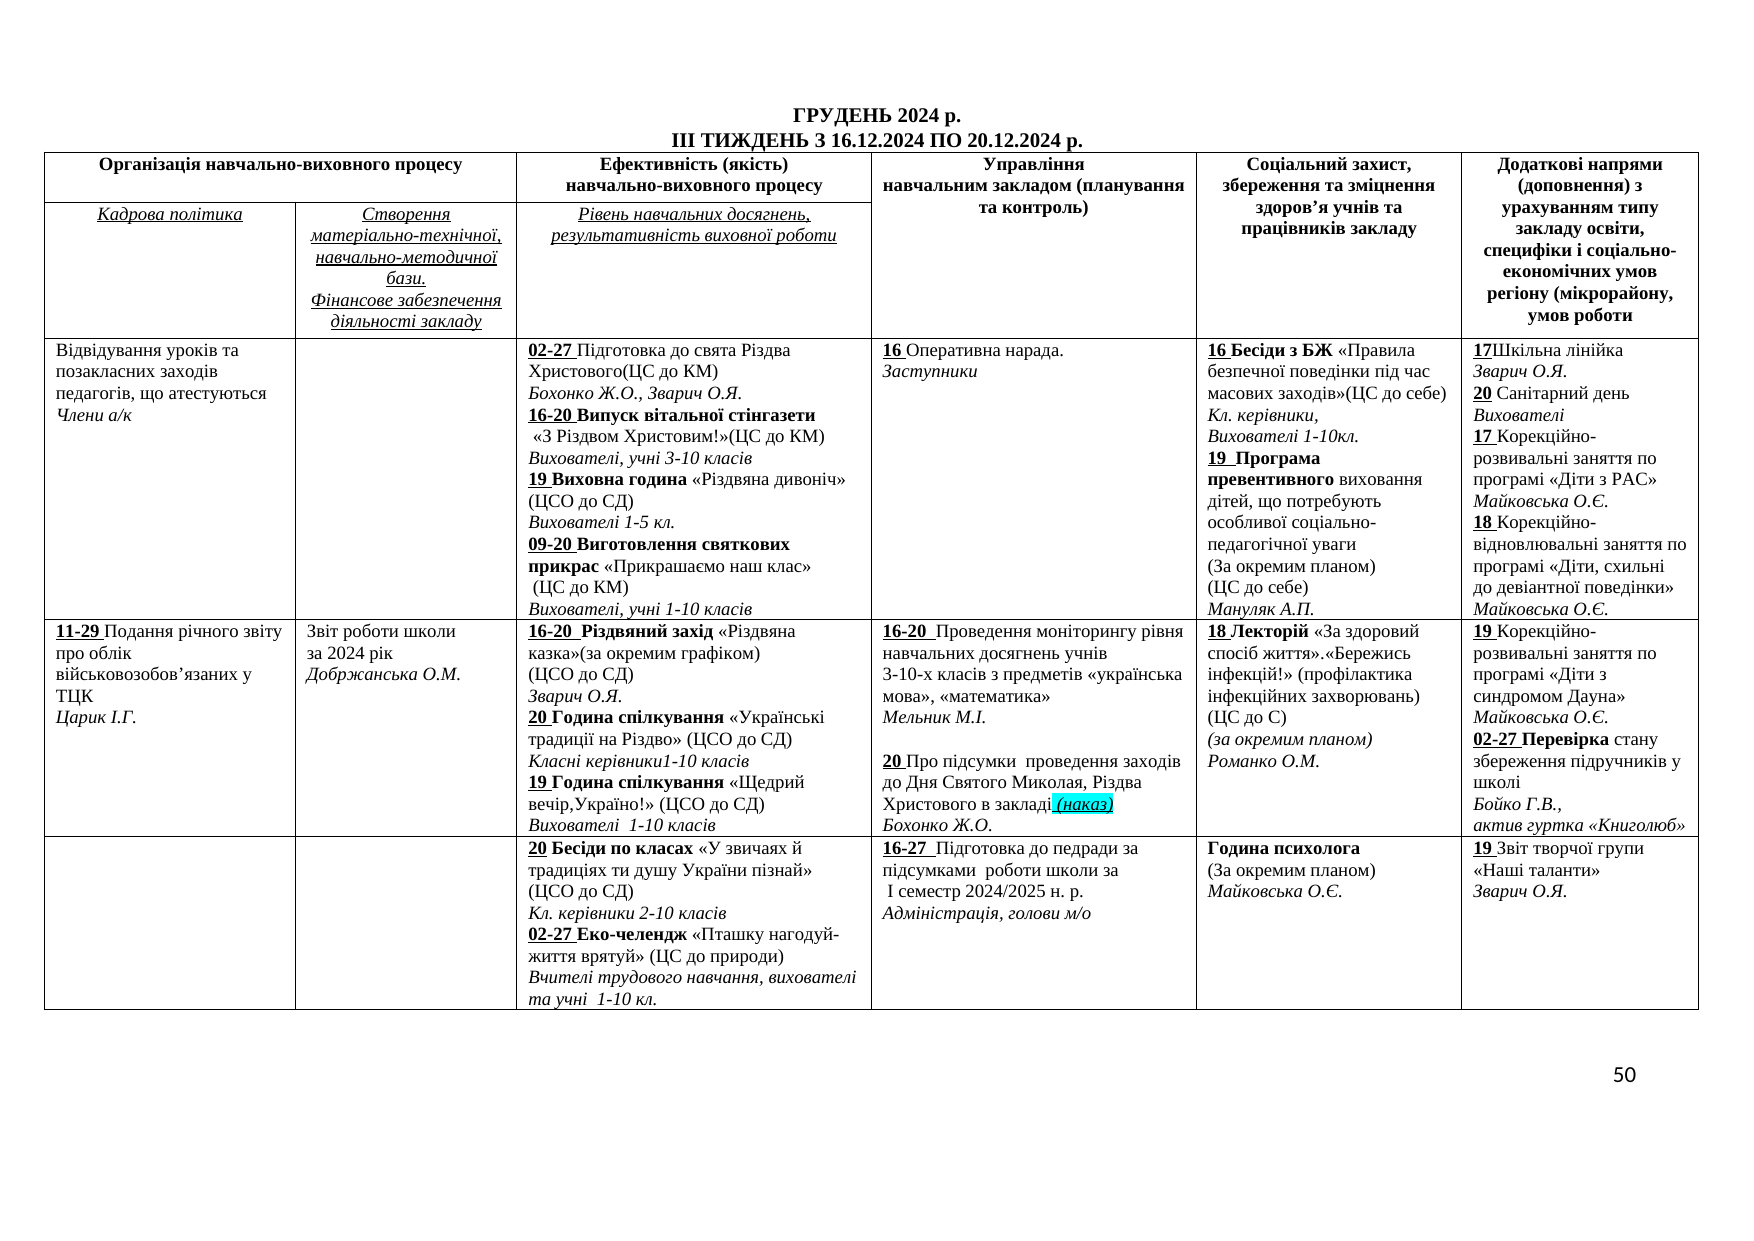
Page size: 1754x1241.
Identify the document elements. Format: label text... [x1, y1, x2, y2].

table_cell [45, 837, 295, 1009]
table_cell 17Шкільна лінійка Зварич О.Я. 20 Санітарний день Вихователі 17 Корекційно-розвивальні заняття по програмі «Діти з РАС» Майковська О.Є. 18 Корекційно-відновлювальні заняття по програмі «Діти, схильні до девіантної поведінки» Майковська О.Є. [1462, 339, 1698, 619]
table_cell 16-20 Різдвяний захід «Різдвяна казка»(за окремим графіком) (ЦСО до СД) Зварич О.Я. 20 Година спілкування «Українські традиції на Різдво» (ЦСО до СД) Класні керівники1-10 класів 19 Година спілкування «Щедрий вечір,Україно!» (ЦСО до СД) Вихователі 1-10 класів [517, 620, 871, 836]
table_cell 16 Оперативна нарада. Заступники [872, 339, 1196, 619]
table_header Додаткові напрями (доповнення) з урахуванням типу закладу освіти, специфіки і соціально-економічних умов регіону (мікрорайону, умов роботи [1462, 153, 1698, 338]
table_header Ефективність (якість) навчально-виховного процесу [517, 153, 871, 202]
table_cell 16 Бесіди з БЖ «Правила безпечної поведінки під час масових заходів»(ЦС до себе) Кл. керівники, Вихователі 1-10кл. 19 Програма превентивного виховання дітей, що потребують особливої соціально-педагогічної уваги (За окремим планом) (ЦС до себе) Мануляк А.П. [1197, 339, 1461, 619]
table_cell Відвідування уроків та позакласних заходів педагогів, що атестуються Члени а/к [45, 339, 295, 619]
table_header Управління навчальним закладом (планування та контроль) [872, 153, 1196, 338]
table_header Соціальний захист, збереження та зміцнення здоров’я учнів та працівників закладу [1197, 153, 1461, 338]
text ІІІ ТИЖДЕНЬ З 16.12.2024 ПО 20.12.2024 р. [118, 127, 1636, 152]
table_cell [296, 339, 516, 619]
table_header Організація навчально-виховного процесу [45, 153, 516, 202]
table_cell Звіт роботи школи за 2024 рік Добржанська О.М. [296, 620, 516, 836]
table_cell 20 Бесіди по класах «У звичаях й традиціях ти душу України пізнай» (ЦСО до СД) Кл. керівники 2-10 класів 02-27 Еко-челендж «Пташку нагодуй-життя врятуй» (ЦС до природи) Вчителі трудового навчання, вихователі та учні 1-10 кл. [517, 837, 871, 1009]
table_cell 18 Лекторій «За здоровий спосіб життя».«Бережись інфекцій!» (профілактика інфекційних захворювань)(ЦС до С) (за окремим планом) Романко О.М. [1197, 620, 1461, 836]
table_cell 11-29 Подання річного звіту про облік військовозобов’язаних у ТЦК Царик І.Г. [45, 620, 295, 836]
table_cell Година психолога (За окремим планом) Майковська О.Є. [1197, 837, 1461, 1009]
table_cell 19 Корекційно-розвивальні заняття по програмі «Діти з синдромом Дауна» Майковська О.Є. 02-27 Перевірка стану збереження підручників у школі Бойко Г.В., актив гуртка «Книголюб» [1462, 620, 1698, 836]
table_cell Створення матеріально-технічної, навчально-методичної бази. Фінансове забезпечення діяльності закладу [296, 203, 516, 338]
table_cell 19 Звіт творчої групи «Наші таланти» Зварич О.Я. [1462, 837, 1698, 1009]
table_cell Кадрова політика [45, 203, 295, 338]
table_cell 16-27 Підготовка до педради за підсумками роботи школи за І семестр 2024/2025 н. р. Адміністрація, голови м/о [872, 837, 1196, 1009]
table_cell Рівень навчальних досягнень, результативність виховної роботи [517, 203, 871, 338]
table_cell 16-20 Проведення моніторингу рівня навчальних досягнень учнів 3-10-х класів з предметів «українська мова», «математика» Мельник М.І. 20 Про підсумки проведення заходів до Дня Святого Миколая, Різдва Христового в закладі (наказ) Бохонко Ж.О. [872, 620, 1196, 836]
table_cell [296, 837, 516, 1009]
table_cell 02-27 Підготовка до свята Різдва Христового(ЦС до КМ) Бохонко Ж.О., Зварич О.Я. 16-20 Випуск вітальної стінгазети «З Різдвом Христовим!»(ЦС до КМ) Вихователі, учні 3-10 класів 19 Виховна година «Різдвяна дивоніч» (ЦСО до СД) Вихователі 1-5 кл. 09-20 Виготовлення святкових прикрас «Прикрашаємо наш клас» (ЦС до КМ) Вихователі, учні 1-10 класів [517, 339, 871, 619]
text ГРУДЕНЬ 2024 р. [118, 103, 1636, 127]
